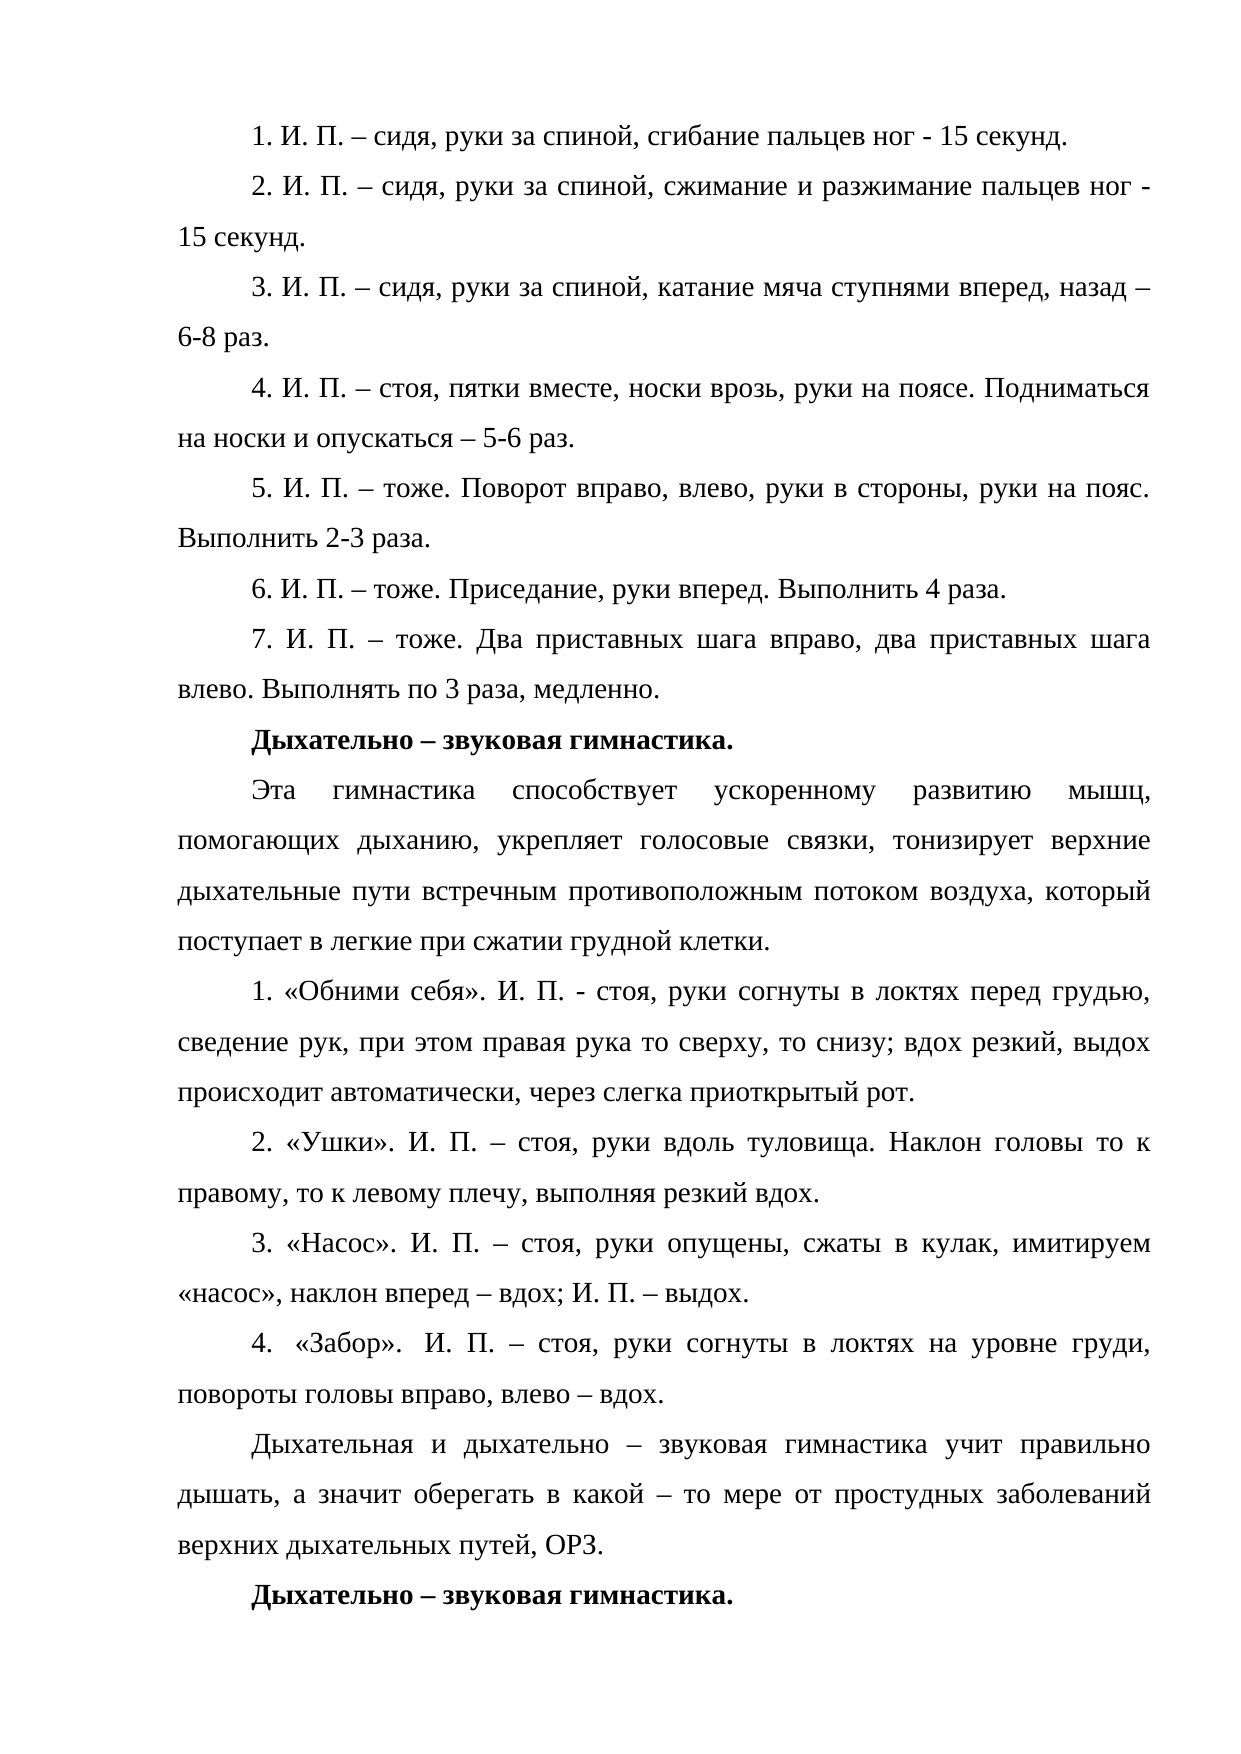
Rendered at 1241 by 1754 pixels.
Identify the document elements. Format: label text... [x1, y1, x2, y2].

text Дыхательно – звуковая гимнастика. [177, 1577, 1152, 1611]
text 1. И. П. – сидя, руки за спиной, сгибание пальцев ног - 15 секунд. [177, 118, 1152, 152]
text Дыхательная и дыхательно – звуковая гимнастика учит правильно дышать, а значит оберегать в какой – то мере от простудных заболеваний верхних дыхательных путей, ОРЗ. [177, 1426, 1152, 1560]
text 6. И. П. – тоже. Приседание, руки вперед. Выполнить 4 раза. [177, 571, 1152, 604]
text 4. «Забор». И. П. – стоя, руки согнуты в локтях на уровне груди, повороты головы вправо, влево – вдох. [177, 1326, 1152, 1409]
text 2. «Ушки». И. П. – стоя, руки вдоль туловища. Наклон головы то к правому, то к левому плечу, выполняя резкий вдох. [177, 1124, 1152, 1208]
text 3. И. П. – сидя, руки за спиной, катание мяча ступнями вперед, назад – 6-8 раз. [177, 269, 1152, 353]
text 7. И. П. – тоже. Два приставных шага вправо, два приставных шага влево. Выполнять по 3 раза, медленно. [177, 621, 1152, 705]
text Дыхательно – звуковая гимнастика. [177, 722, 1152, 755]
text Эта гимнастика способствует ускоренному развитию мышц, помогающих дыханию, укрепляет голосовые связки, тонизирует верхние дыхательные пути встречным противоположным потоком воздуха, который поступает в легкие при сжатии грудной клетки. [177, 772, 1152, 957]
text 5. И. П. – тоже. Поворот вправо, влево, руки в стороны, руки на пояс. Выполнить 2-3 раза. [177, 470, 1152, 554]
text 4. И. П. – стоя, пятки вместе, носки врозь, руки на поясе. Подниматься на носки и опускаться – 5-6 раз. [177, 370, 1152, 453]
text 2. И. П. – сидя, руки за спиной, сжимание и разжимание пальцев ног - 15 секунд. [177, 168, 1152, 252]
text 1. «Обними себя». И. П. - стоя, руки согнуты в локтях перед грудью, сведение рук, при этом правая рука то сверху, то снизу; вдох резкий, выдох происходит автоматически, через слегка приоткрытый рот. [177, 973, 1152, 1108]
text 3. «Насос». И. П. – стоя, руки опущены, сжаты в кулак, имитируем «насос», наклон вперед – вдох; И. П. – выдох. [177, 1225, 1152, 1309]
